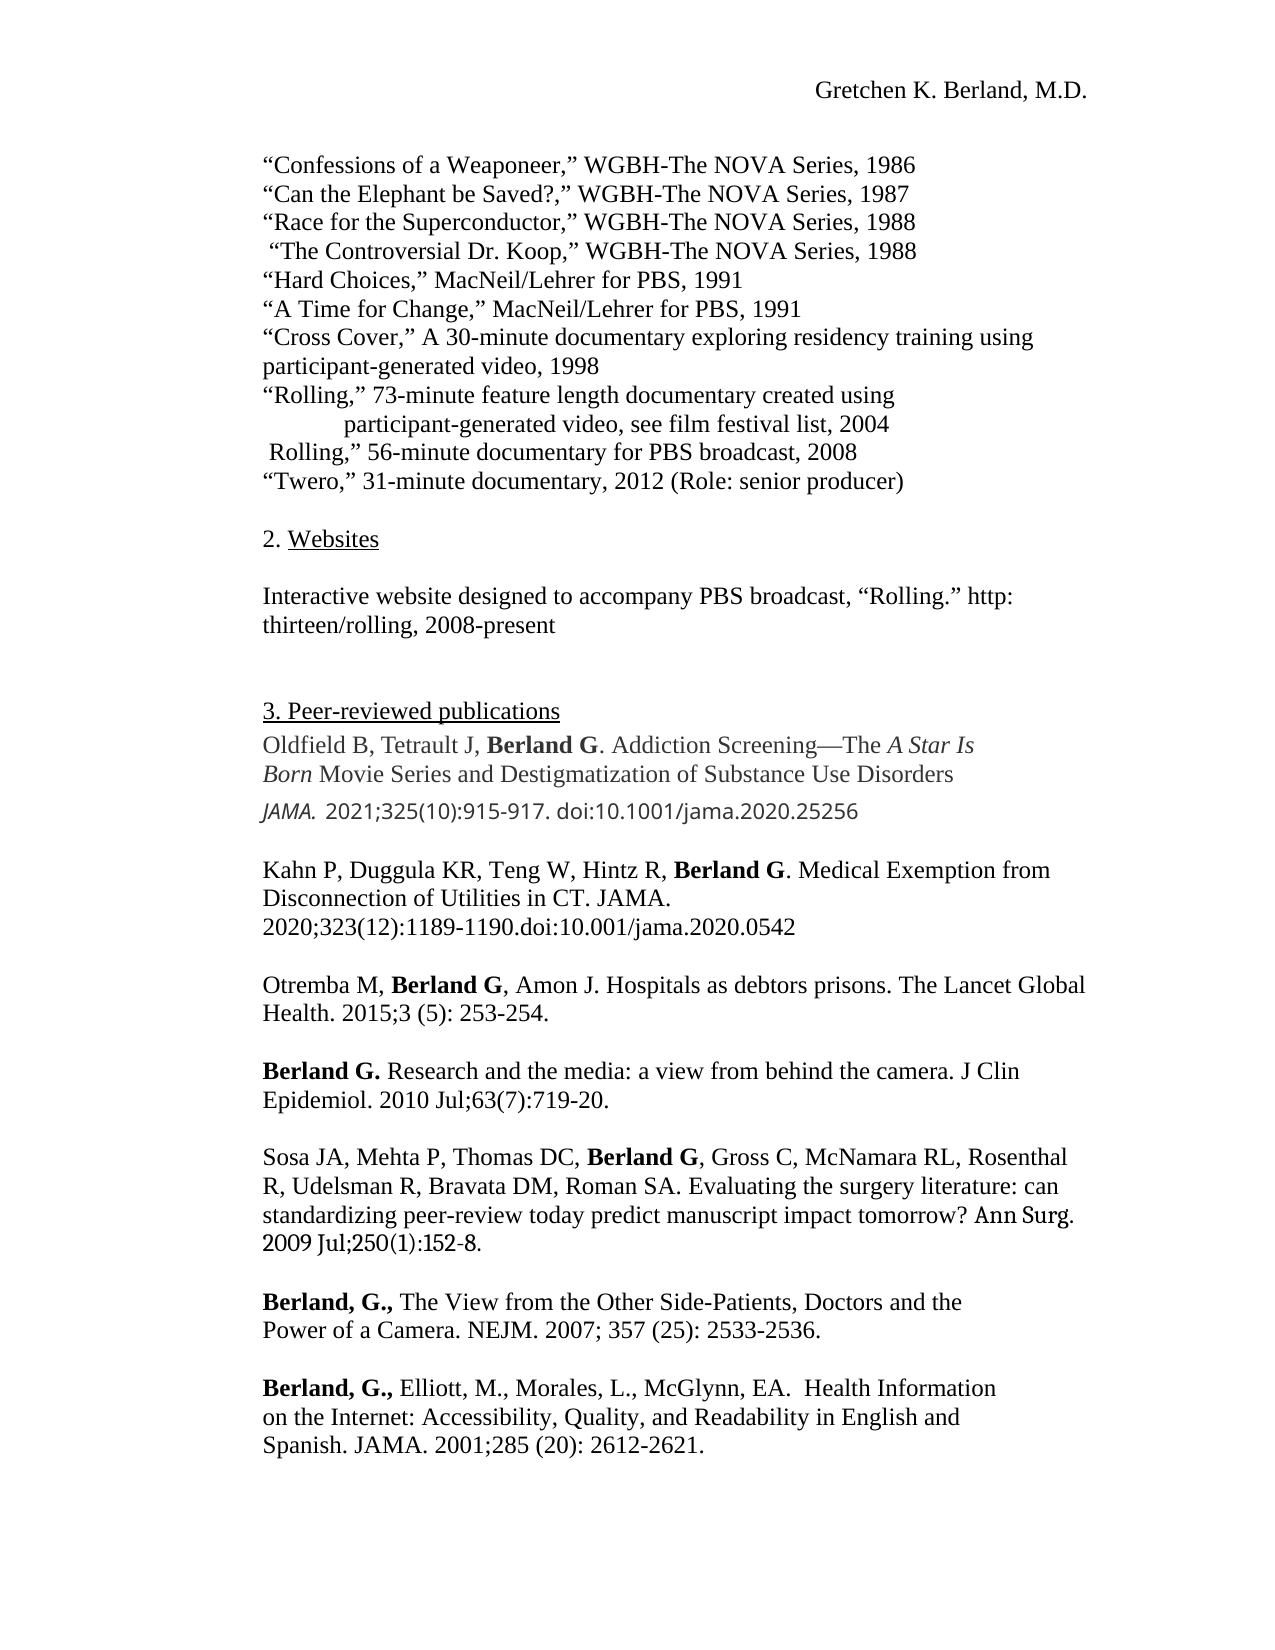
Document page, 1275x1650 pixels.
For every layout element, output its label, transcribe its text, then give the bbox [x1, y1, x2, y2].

text “Rolling,” 73-minute feature length documentary created using [187, 380, 1087, 409]
text Berland, G., The View from the Other Side-Patients, Doctors and the [187, 1287, 1087, 1316]
text Rolling,” 56-minute documentary for PBS broadcast, 2008 [187, 437, 1087, 466]
list “Race for the Superconductor,” WGBH-The NOVA Series, 1988 [262, 207, 1087, 236]
text “Twero,” 31-minute documentary, 2012 (Role: senior producer) [187, 466, 1087, 495]
text Interactive website designed to accompany PBS broadcast, “Rolling.” http: thirteen/rolling, 2008-present [262, 581, 1087, 639]
list “Hard Choices,” MacNeil/Lehrer for PBS, 1991 [262, 265, 1087, 294]
list “Confessions of a Weaponeer,” WGBH-The NOVA Series, 1986 [262, 150, 1087, 179]
subtitle Oldfield B, Tetrault J, Berland G. Addiction Screening—The A Star Is Born Movie Series and Destigmatization of Substance Use Disorders [187, 730, 1087, 787]
text Spanish. JAMA. 2001;285 (20): 2612-2621. [262, 1431, 1087, 1459]
text Otremba M, Berland G, Amon J. Hospitals as debtors prisons. The Lancet Global Health. 2015;3 (5): 253-254. [262, 970, 1087, 1027]
text Berland, G., Elliott, M., Morales, L., McGlynn, EA. Health Information [187, 1373, 1087, 1402]
text on the Internet: Accessibility, Quality, and Readability in English and [262, 1402, 1087, 1431]
list “Cross Cover,” A 30-minute documentary exploring residency training using participant-generated video, 1998 [262, 322, 1087, 380]
text Power of a Camera. NEJM. 2007; 357 (25): 2533-2536. [187, 1316, 1087, 1344]
text Berland G. Research and the media: a view from behind the camera. J Clin Epidemiol. 2010 Jul;63(7):719-20. [262, 1056, 1087, 1113]
text Kahn P, Duggula KR, Teng W, Hintz R, Berland G. Medical Exemption from Disconnection of Utilities in CT. JAMA. 2020;323(12):1189-1190.doi:10.001/jama.2020.0542 [262, 855, 1087, 941]
text 3. Peer-reviewed publications [262, 696, 1087, 725]
text participant-generated video, see film festival list, 2004 [262, 409, 1087, 437]
text “The Controversial Dr. Koop,” WGBH-The NOVA Series, 1988 [187, 236, 1087, 265]
text Sosa JA, Mehta P, Thomas DC, Berland G, Gross C, McNamara RL, Rosenthal R, Udelsman R, Bravata DM, Roman SA. Evaluating the surgery literature: can standardizing peer-review today predict manuscript impact tomorrow? Ann Surg. 2009 Jul;250(1):152-8. [262, 1142, 1087, 1258]
list “Can the Elephant be Saved?,” WGBH-The NOVA Series, 1987 [262, 179, 1087, 207]
list “A Time for Change,” MacNeil/Lehrer for PBS, 1991 [262, 294, 1087, 322]
text JAMA. 2021;325(10):915-917. doi:10.1001/jama.2020.25256 [187, 796, 1087, 826]
text 2. Websites [187, 524, 1087, 552]
